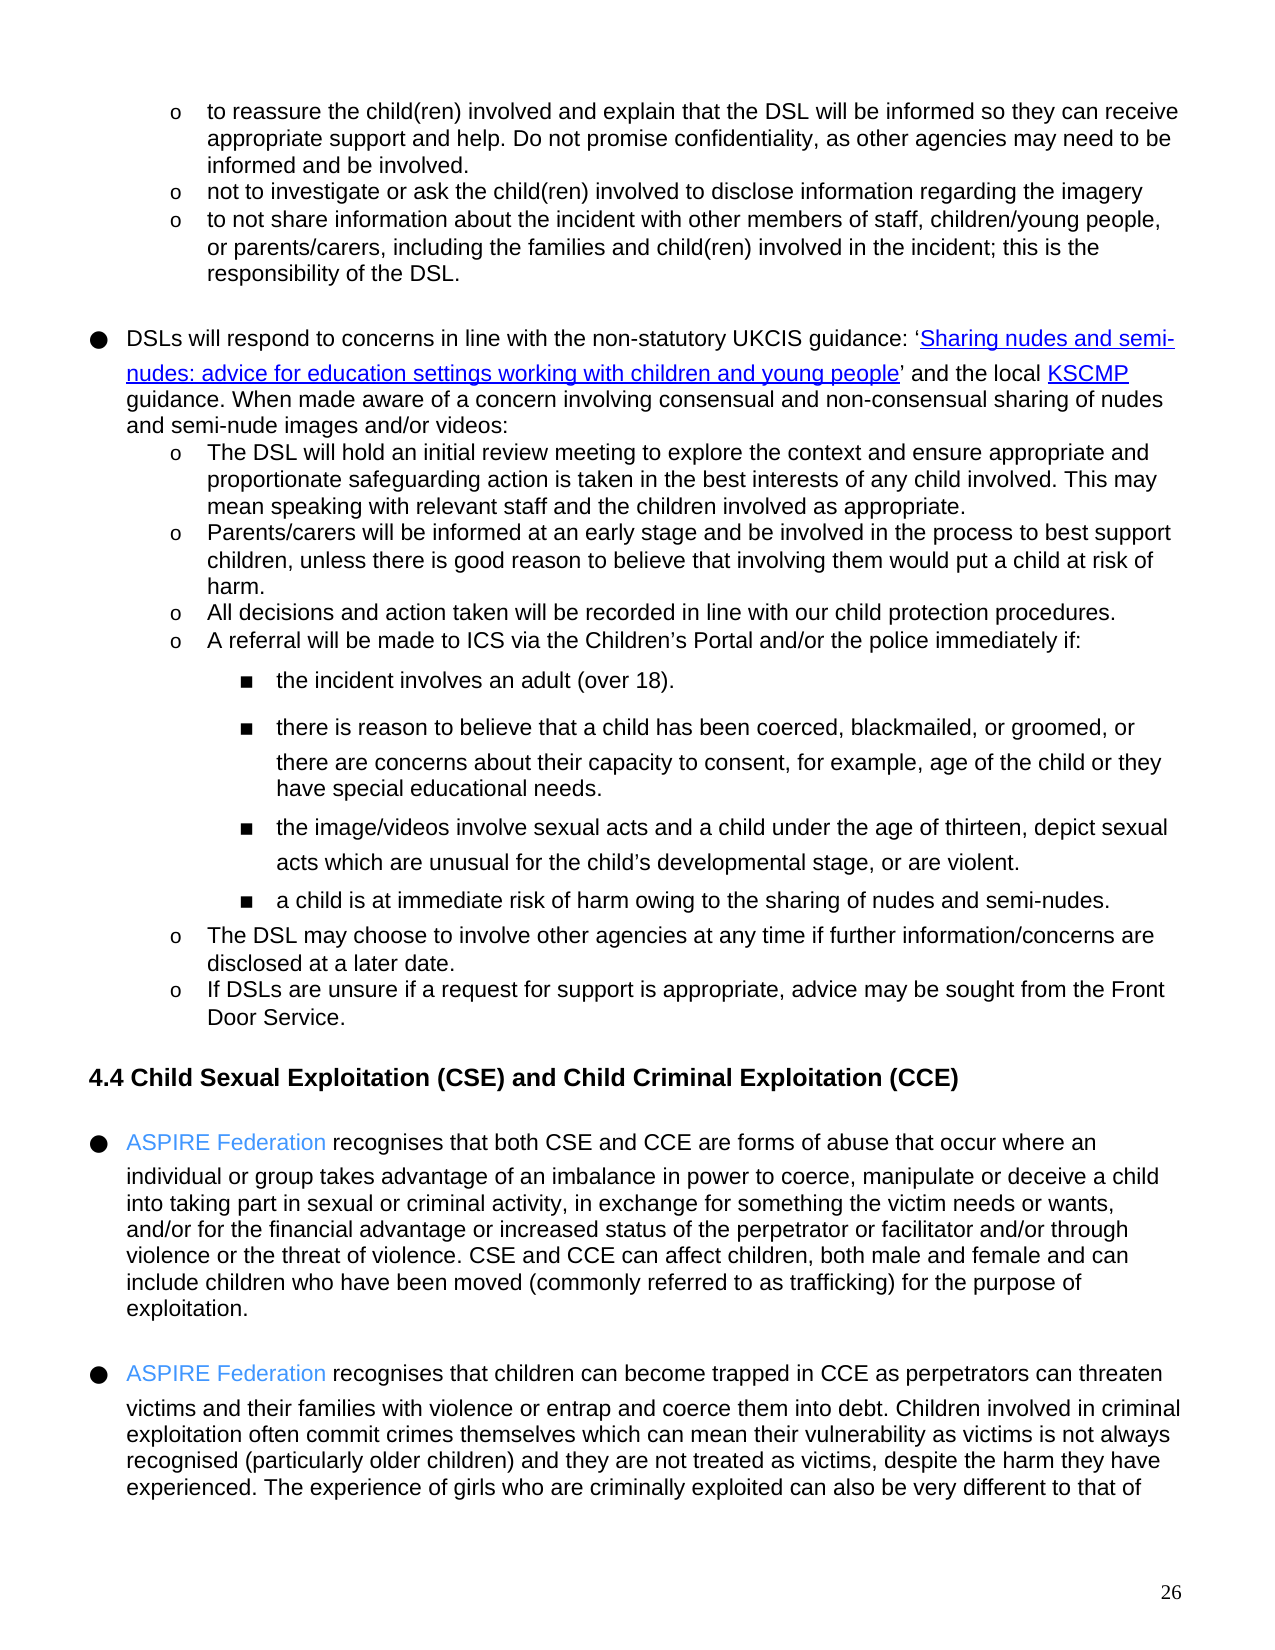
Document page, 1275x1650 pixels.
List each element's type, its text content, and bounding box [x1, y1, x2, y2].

list Parents/carers will be informed at an early stage and be involved in the process to best support children, unless there is good reason to believe that involving them would put a child at risk of harm. [169, 519, 1181, 599]
list ASPIRE Federation recognises that both CSE and CCE are forms of abuse that occur where an individual or group takes advantage of an imbalance in power to coerce, manipulate or deceive a child into taking part in sexual or criminal activity, in exchange for something the victim needs or wants, and/or for the financial advantage or increased status of the perpetrator or facilitator and/or through violence or the threat of violence. CSE and CCE can affect children, both male and female and can include children who have been moved (commonly referred to as trafficking) for the purpose of exploitation. [89, 1116, 1181, 1321]
list A referral will be made to ICS via the Children’s Portal and/or the police immediately if: [169, 627, 1181, 655]
list to not share information about the incident with other members of staff, children/young people, or parents/carers, including the families and child(ren) involved in the incident; this is the responsibility of the DSL. [169, 206, 1181, 286]
list a child is at immediate risk of harm owing to the sharing of nudes and semi-nudes. [239, 875, 1181, 922]
list The DSL may choose to involve other agencies at any time if further information/concerns are disclosed at a later date. [169, 922, 1181, 976]
subtitle 4.4 Child Sexual Exploitation (CSE) and Child Criminal Exploitation (CCE) [89, 1063, 1181, 1092]
list All decisions and action taken will be recorded in line with our child protection procedures. [169, 599, 1181, 627]
list If DSLs are unsure if a request for support is appropriate, advice may be sought from the Front Door Service. [169, 976, 1181, 1030]
list DSLs will respond to concerns in line with the non-statutory UKCIS guidance: ‘Sharing nudes and semi-nudes: advice for education settings working with children and young people’ and the local KSCMP guidance. When made aware of a concern involving consensual and non-consensual sharing of nudes and semi-nude images and/or videos: [89, 312, 1181, 438]
list to reassure the child(ren) involved and explain that the DSL will be informed so they can receive appropriate support and help. Do not promise confidentiality, as other agencies may need to be informed and be involved. [169, 98, 1181, 178]
list not to investigate or ask the child(ren) involved to disclose information regarding the imagery [169, 178, 1181, 206]
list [89, 1348, 1181, 1500]
list there is reason to believe that a child has been coerced, blackmailed, or groomed, or there are concerns about their capacity to consent, for example, age of the child or they have special educational needs. [239, 702, 1181, 801]
list the image/videos involve sexual acts and a child under the age of thirteen, depict sexual acts which are unusual for the child’s developmental stage, or are violent. [239, 801, 1181, 875]
list the incident involves an adult (over 18). [239, 655, 1181, 702]
list The DSL will hold an initial review meeting to explore the context and ensure appropriate and proportionate safeguarding action is taken in the best interests of any child involved. This may mean speaking with relevant staff and the children involved as appropriate. [169, 438, 1181, 519]
